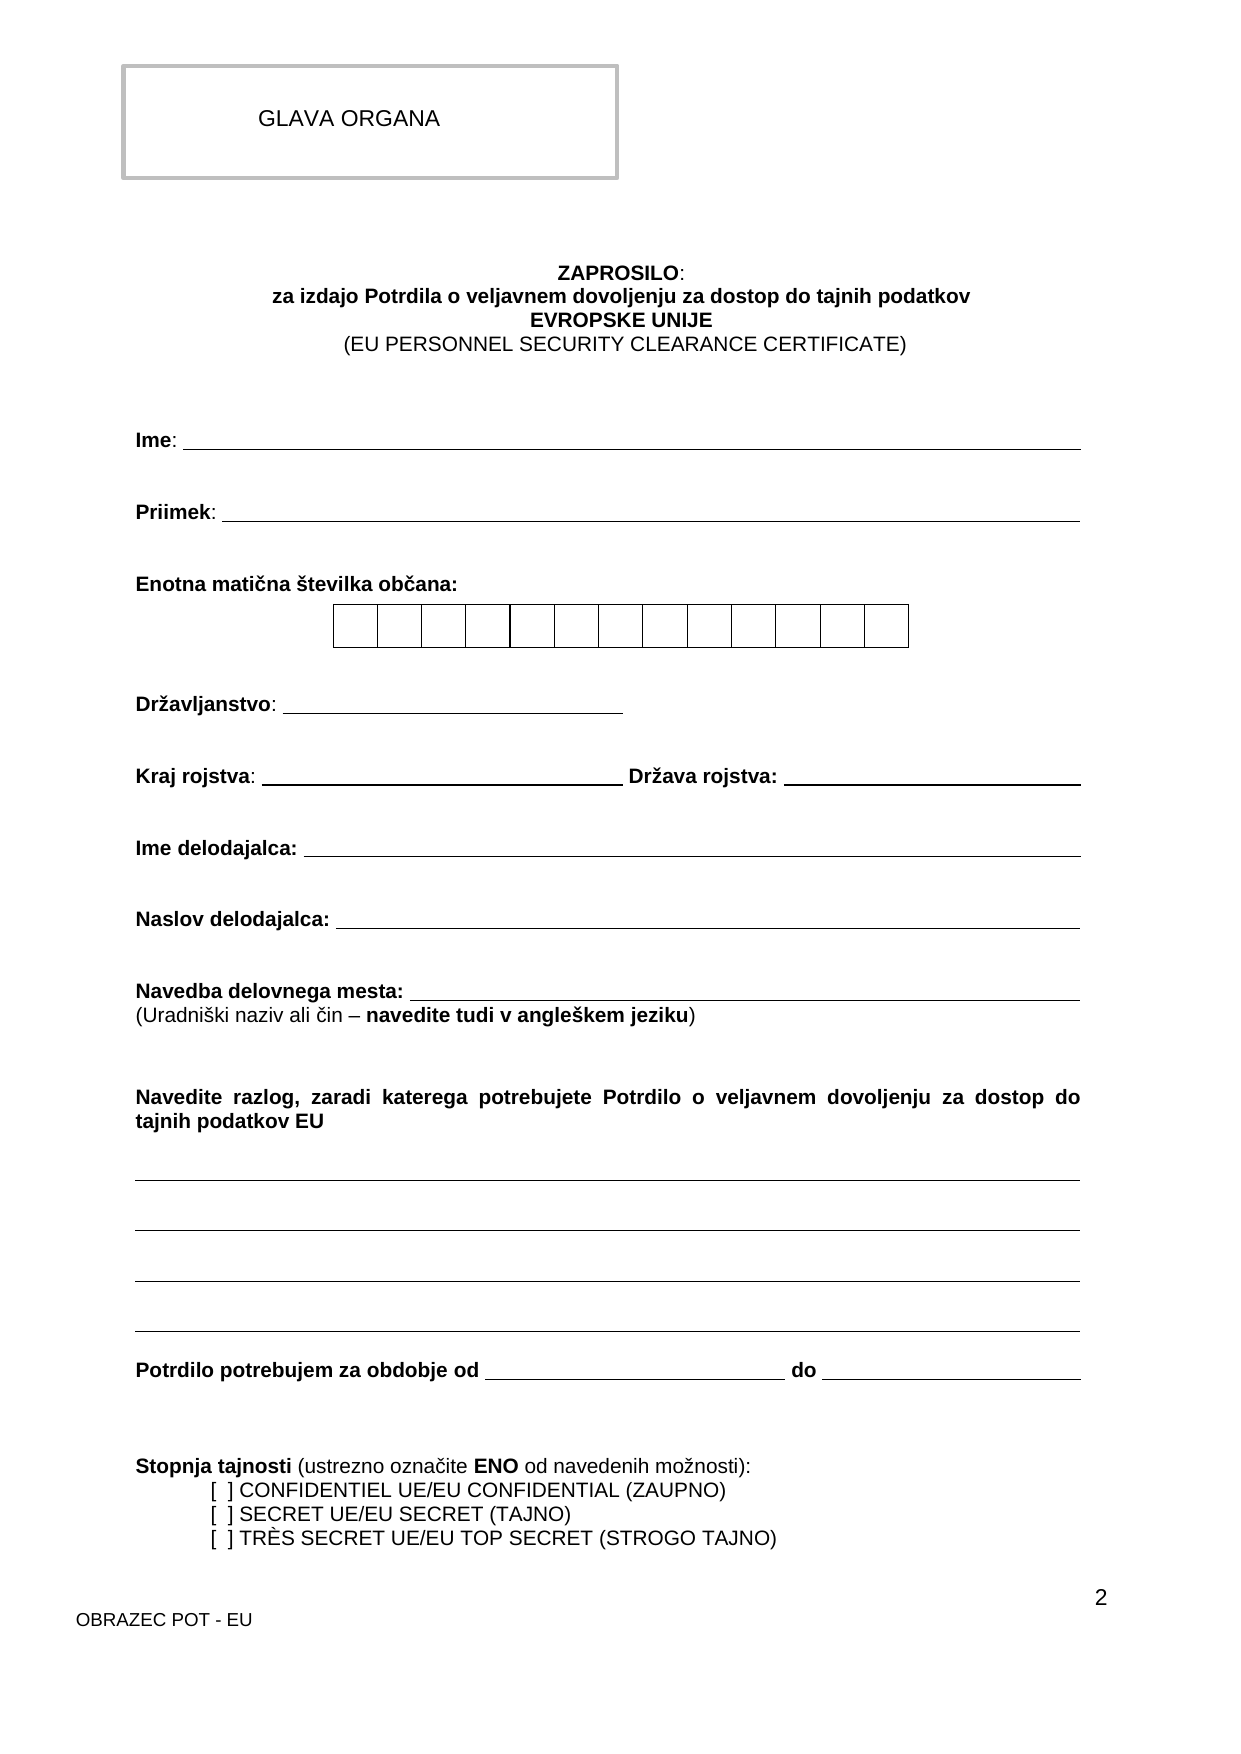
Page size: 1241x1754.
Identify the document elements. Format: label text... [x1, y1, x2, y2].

text Naslov delodajalca: [135, 907, 1095, 931]
text Ime delodajalca: [135, 835, 1095, 859]
table_header [732, 605, 775, 647]
table_header [378, 605, 421, 647]
text [ ] CONFIDENTIEL UE/EU CONFIDENTIAL (ZAUPNO) [135, 1478, 1095, 1502]
text [ ] SECRET UE/EU SECRET (TAJNO) [135, 1502, 1095, 1526]
table_header [334, 605, 377, 647]
text Stopnja tajnosti (ustrezno označite ENO od navedenih možnosti): [135, 1454, 1095, 1478]
table_header [466, 605, 509, 647]
table_header [688, 605, 731, 647]
table_header [555, 605, 598, 647]
text (EU PERSONNEL SECURITY CLEARANCE CERTIFICATE) [137, 332, 1107, 356]
text ZAPROSILO: [161, 260, 1082, 284]
text Potrdilo potrebujem za obdobje od do [135, 1358, 1095, 1382]
table_header [821, 605, 864, 647]
text Državljanstvo: [135, 692, 1095, 716]
text za izdajo Potrdila o veljavnem dovoljenju za dostop do tajnih podatkov [161, 284, 1082, 308]
table_header [599, 605, 642, 647]
table_header [643, 605, 687, 647]
table_header [511, 605, 554, 647]
table_header [776, 605, 820, 647]
text Ime: [135, 428, 1095, 452]
text Enotna matična številka občana: [135, 572, 1095, 596]
text EVROPSKE UNIJE [161, 308, 1082, 332]
text Navedba delovnega mesta: [135, 979, 1095, 1003]
table_header [422, 605, 465, 647]
text Kraj rojstva: Država rojstva: [135, 763, 1095, 787]
text Priimek: [135, 500, 1095, 524]
text Navedite razlog, zaradi katerega potrebujete Potrdilo o veljavnem dovoljenju za dostop do tajnih podatkov EU [135, 1085, 1082, 1133]
text (Uradniški naziv ali čin – navedite tudi v angleškem jeziku) [135, 1003, 1095, 1027]
text [ ] TRÈS SECRET UE/EU TOP SECRET (STROGO TAJNO) [135, 1526, 1095, 1550]
table_header [865, 605, 908, 647]
